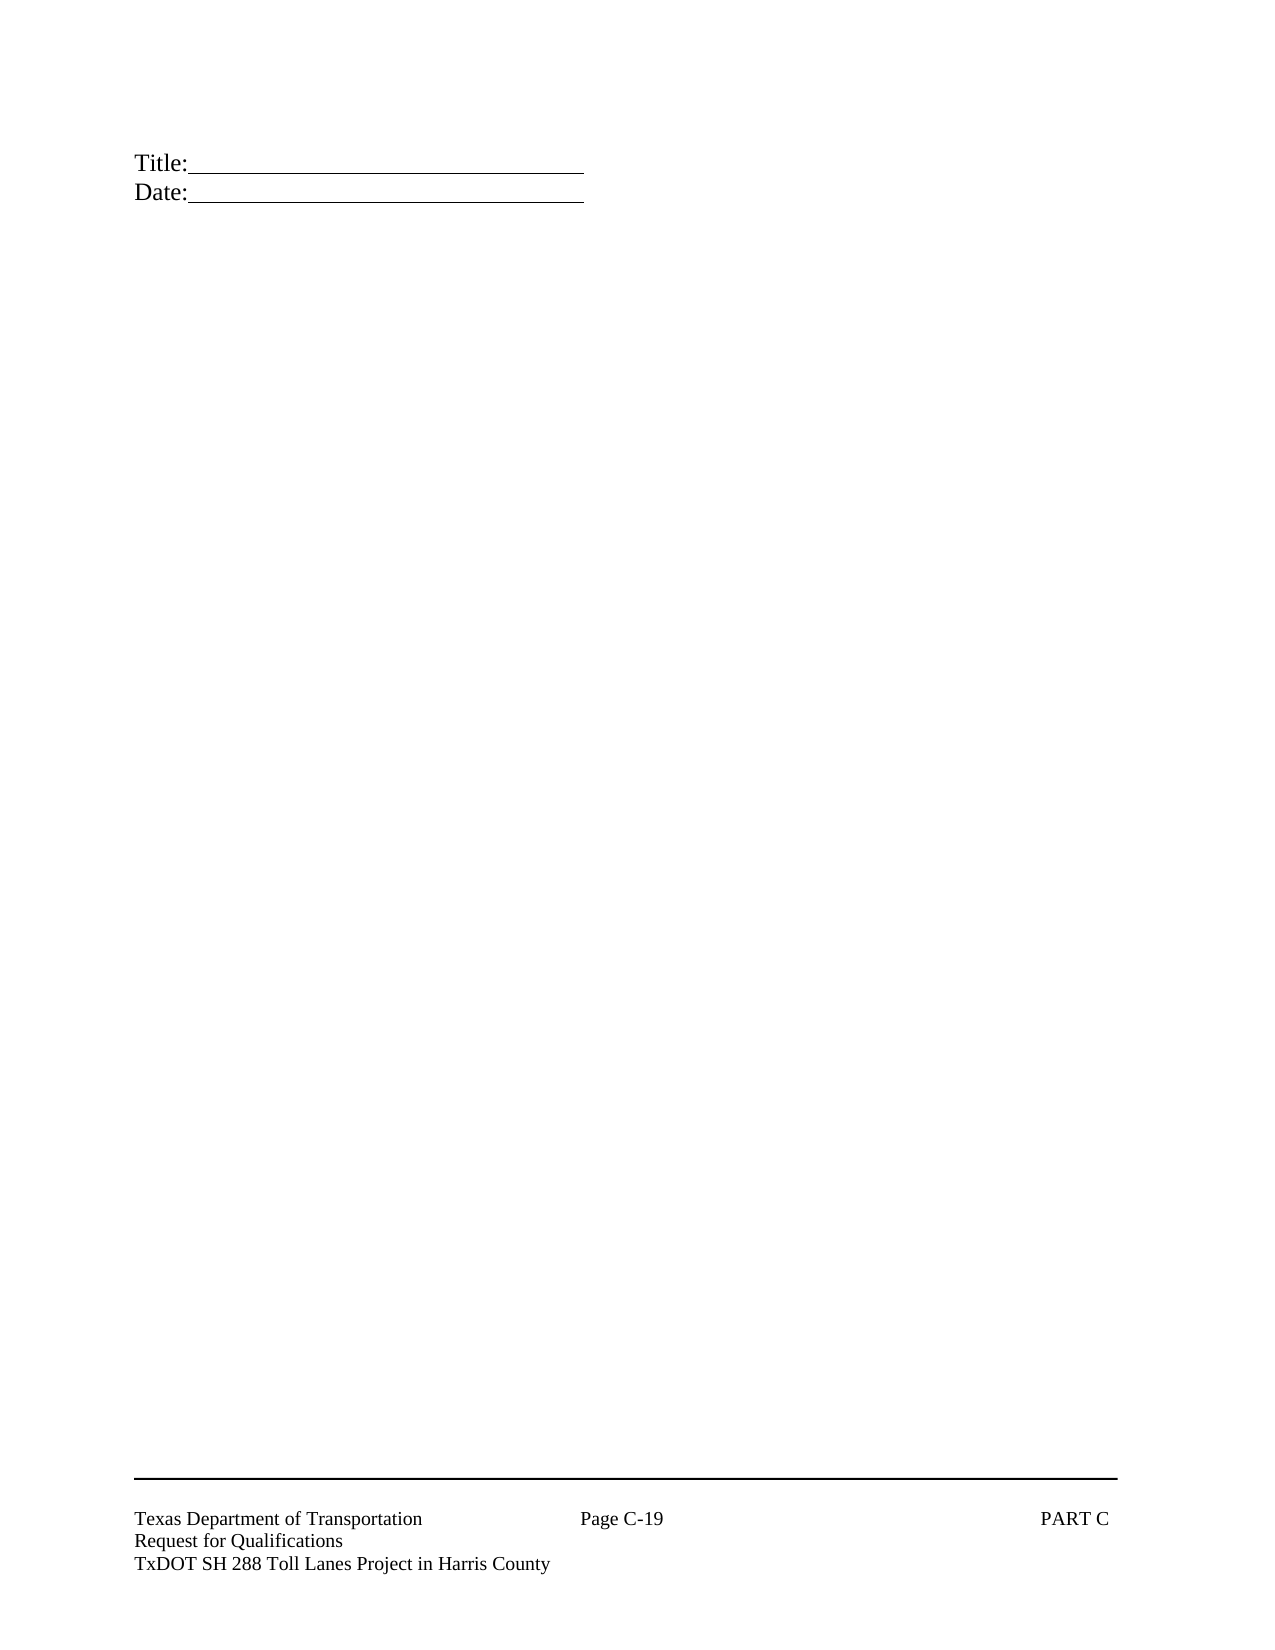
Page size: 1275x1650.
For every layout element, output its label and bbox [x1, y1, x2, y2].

text [134, 148, 1133, 205]
